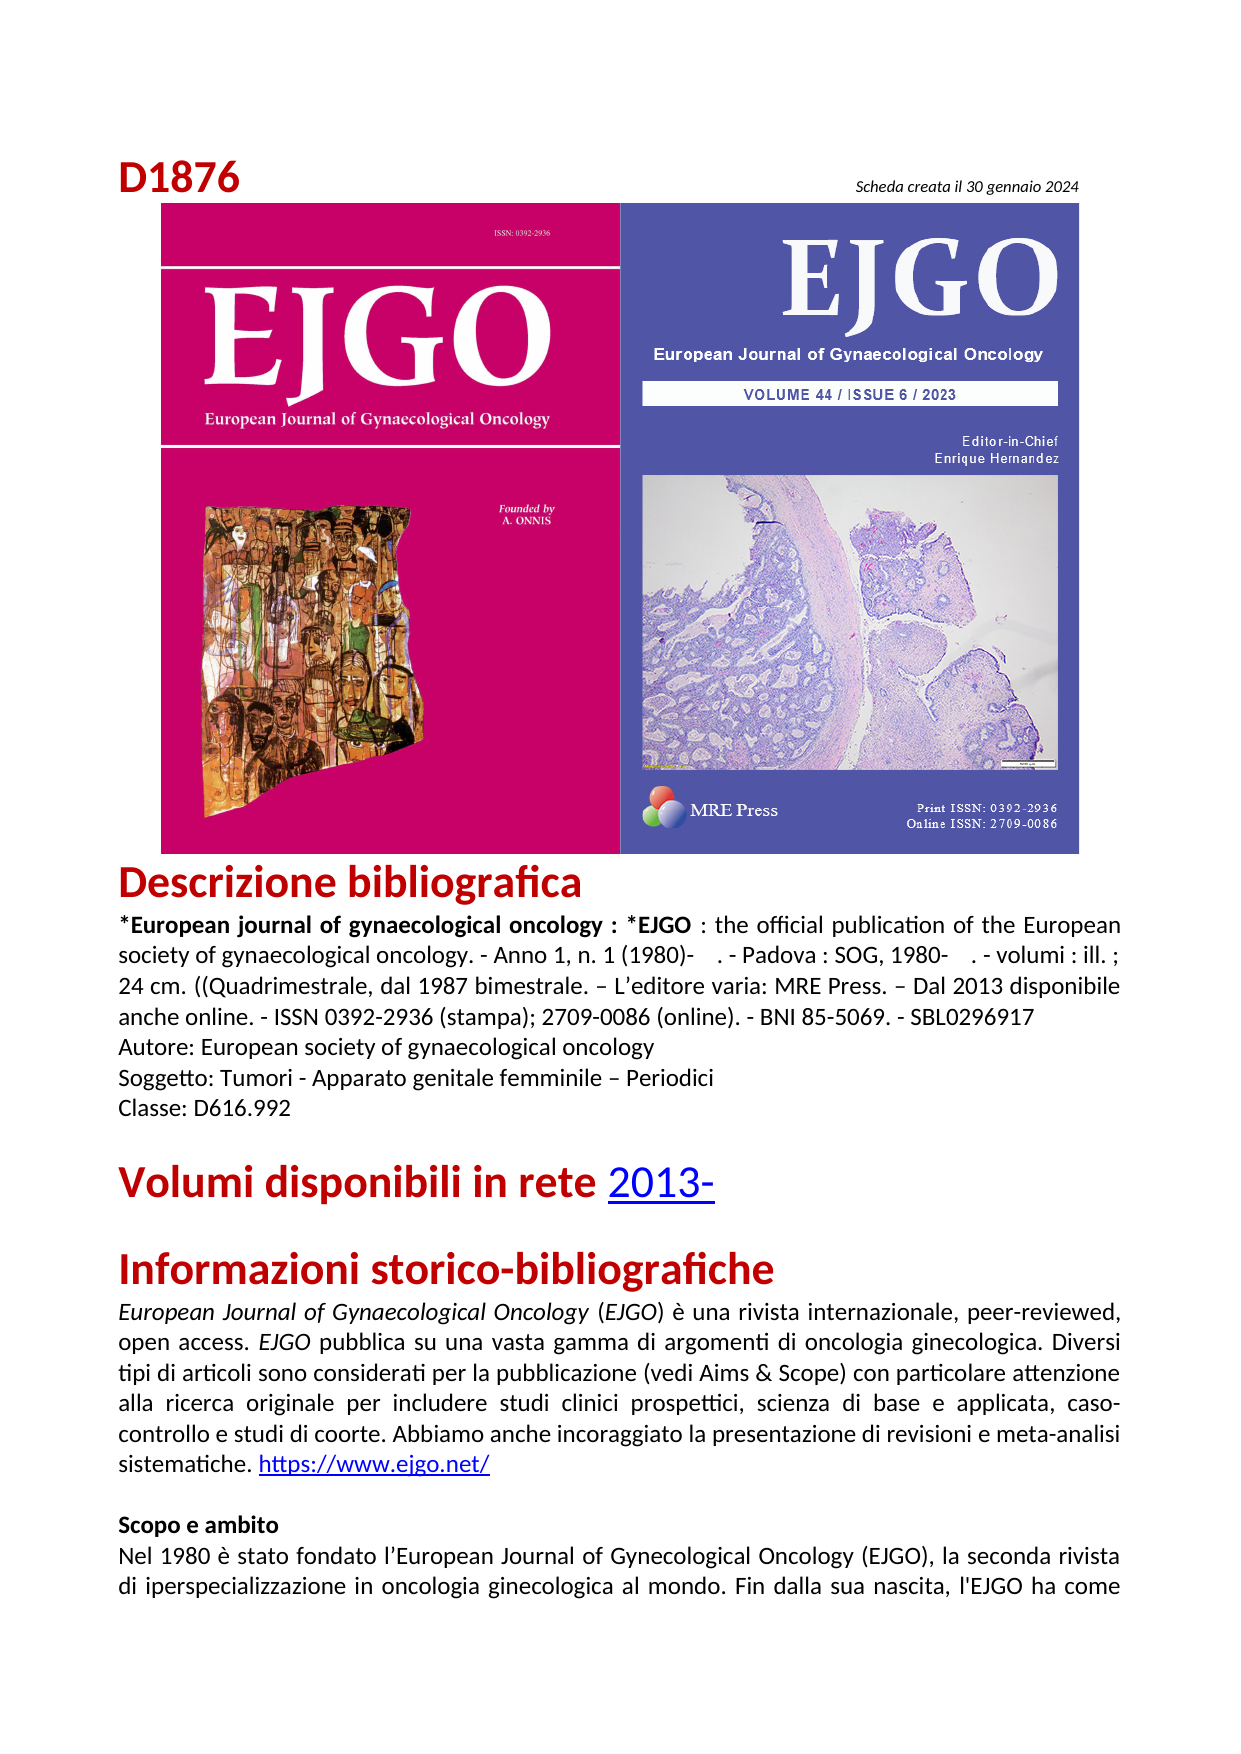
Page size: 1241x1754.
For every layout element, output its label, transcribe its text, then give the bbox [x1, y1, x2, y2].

text Descrizione bibliografica [118, 853, 1122, 909]
text Classe: D616.992 [118, 1092, 1122, 1123]
picture [161, 203, 1080, 854]
text Informazioni storico-bibliografiche [118, 1240, 1122, 1296]
text Autore: European society of gynaecological oncology [118, 1031, 1122, 1062]
text Volumi disponibili in rete 2013- [118, 1153, 1122, 1209]
text Scopo e ambito [118, 1509, 1122, 1540]
text *European journal of gynaecological oncology : *EJGO : the official publication of the European society of gynaecological oncology. - Anno 1, n. 1 (1980)- . - Padova : SOG, 1980- . - volumi : ill. ; 24 cm. ((Quadrimestrale, dal 1987 bimestrale. – L’editore varia: MRE Press. – Dal 2013 disponibile anche online. - ISSN 0392-2936 (stampa); 2709-0086 (online). - BNI 85-5069. - SBL0296917 [118, 909, 1122, 1031]
text D1876 Scheda creata il 30 gennaio 2024 [118, 148, 1122, 203]
text European Journal of Gynaecological Oncology (EJGO) è una rivista internazionale, peer-reviewed, open access. EJGO pubblica su una vasta gamma di argomenti di oncologia ginecologica. Diversi tipi di articoli sono considerati per la pubblicazione (vedi Aims & Scope) con particolare attenzione alla ricerca originale per includere studi clinici prospettici, scienza di base e applicata, caso-controllo e studi di coorte. Abbiamo anche incoraggiato la presentazione di revisioni e meta-analisi sistematiche. https://www.ejgo.net/ [118, 1296, 1122, 1479]
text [118, 1540, 1122, 1601]
text Soggetto: Tumori - Apparato genitale femminile – Periodici [118, 1062, 1122, 1092]
